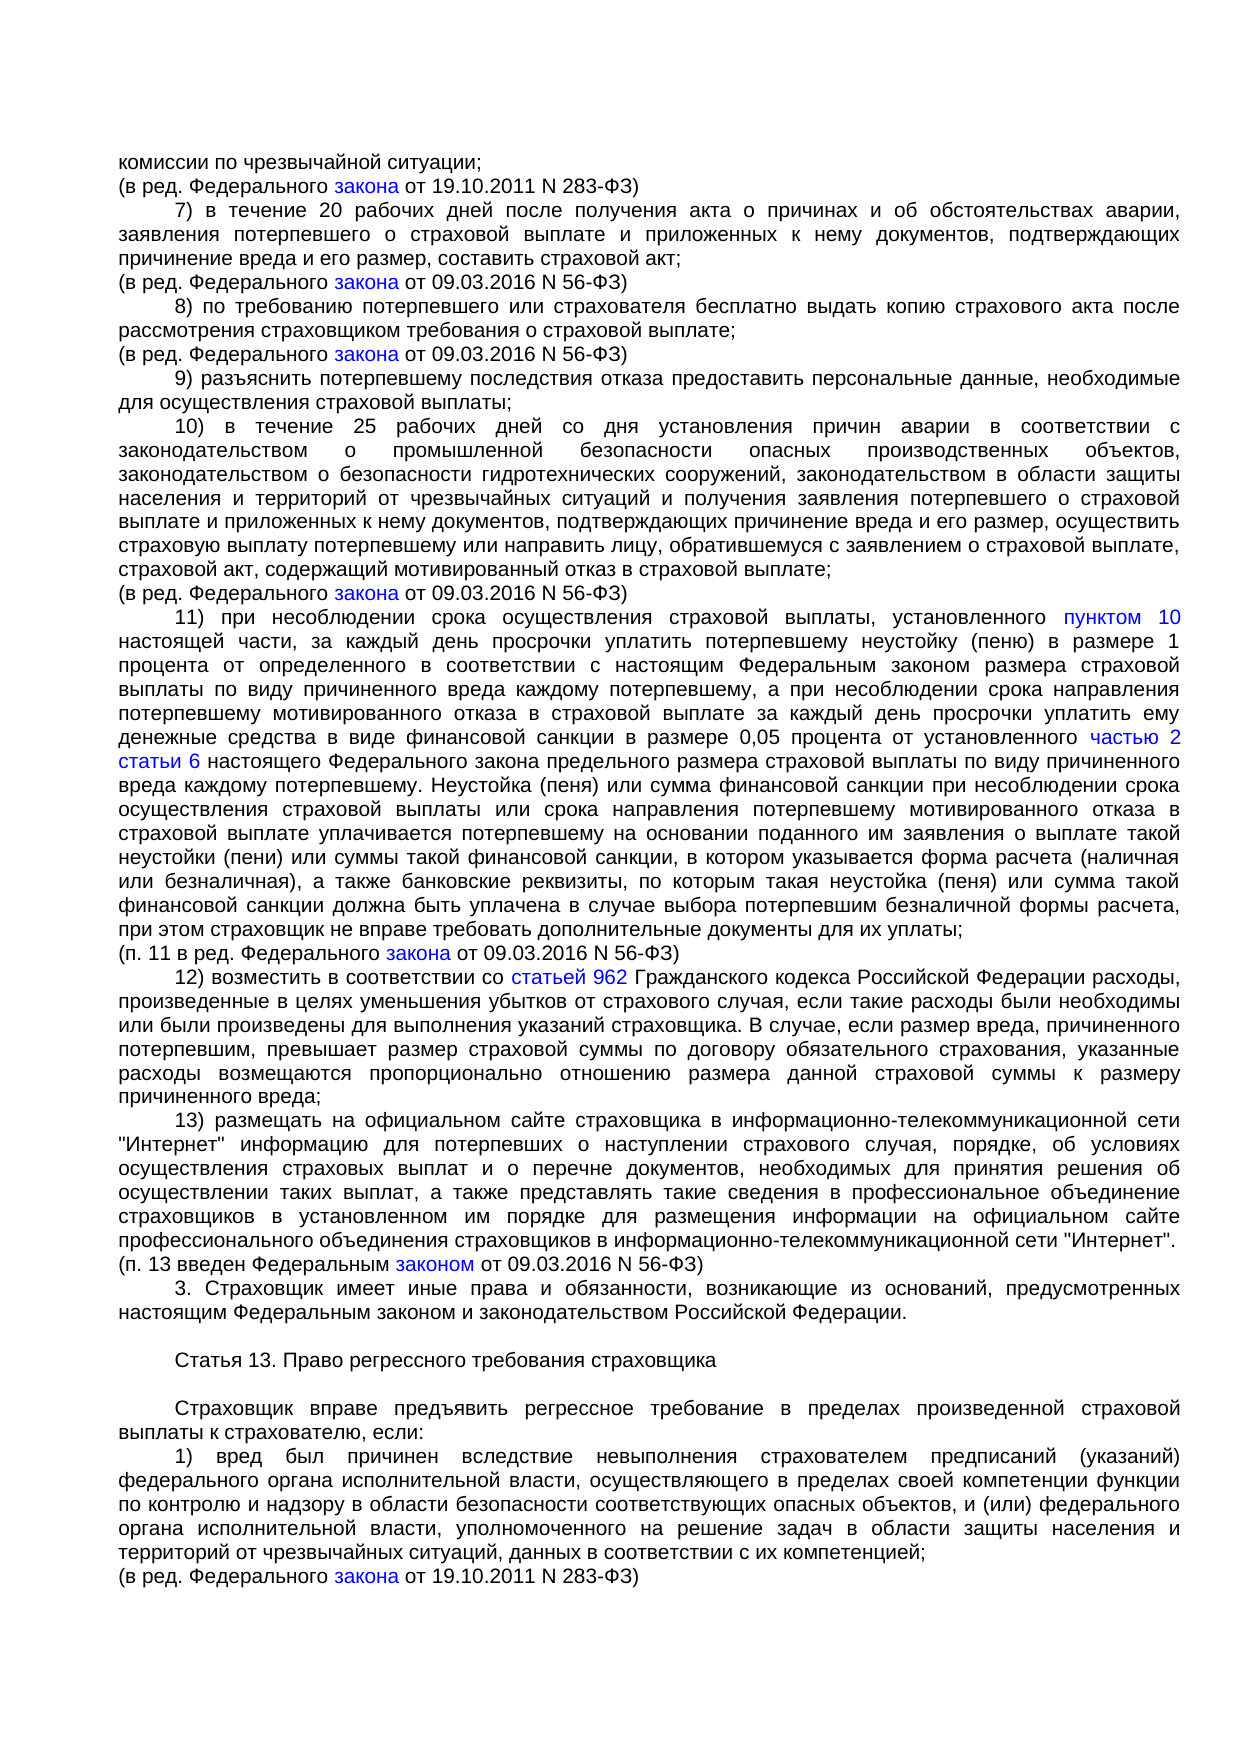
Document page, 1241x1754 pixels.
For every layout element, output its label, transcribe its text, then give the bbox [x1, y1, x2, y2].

text (в ред. Федерального закона от 19.10.2011 N 283-ФЗ) [118, 1563, 1181, 1587]
text Страховщик вправе предъявить регрессное требование в пределах произведенной страховой выплаты к страхователю, если: [118, 1396, 1181, 1444]
text 11) при несоблюдении срока осуществления страховой выплаты, установленного пунктом 10 настоящей части, за каждый день просрочки уплатить потерпевшему неустойку (пеню) в размере 1 процента от определенного в соответствии с настоящим Федеральным законом размера страховой выплаты по виду причиненного вреда каждому потерпевшему, а при несоблюдении срока направления потерпевшему мотивированного отказа в страховой выплате за каждый день просрочки уплатить ему денежные средства в виде финансовой санкции в размере 0,05 процента от установленного частью 2 статьи 6 настоящего Федерального закона предельного размера страховой выплаты по виду причиненного вреда каждому потерпевшему. Неустойка (пеня) или сумма финансовой санкции при несоблюдении срока осуществления страховой выплаты или срока направления потерпевшему мотивированного отказа в страховой выплате уплачивается потерпевшему на основании поданного им заявления о выплате такой неустойки (пени) или суммы такой финансовой санкции, в котором указывается форма расчета (наличная или безналичная), а также банковские реквизиты, по которым такая неустойка (пеня) или сумма такой финансовой санкции должна быть уплачена в случае выбора потерпевшим безналичной формы расчета, при этом страховщик не вправе требовать дополнительные документы для их уплаты; [118, 605, 1181, 941]
text 7) в течение 20 рабочих дней после получения акта о причинах и об обстоятельствах аварии, заявления потерпевшего о страховой выплате и приложенных к нему документов, подтверждающих причинение вреда и его размер, составить страховой акт; [118, 198, 1181, 270]
text 12) возместить в соответствии со статьей 962 Гражданского кодекса Российской Федерации расходы, произведенные в целях уменьшения убытков от страхового случая, если такие расходы были необходимы или были произведены для выполнения указаний страховщика. В случае, если размер вреда, причиненного потерпевшим, превышает размер страховой суммы по договору обязательного страхования, указанные расходы возмещаются пропорционально отношению размера данной страховой суммы к размеру причиненного вреда; [118, 964, 1181, 1108]
text 1) вред был причинен вследствие невыполнения страхователем предписаний (указаний) федерального органа исполнительной власти, осуществляющего в пределах своей компетенции функции по контролю и надзору в области безопасности соответствующих опасных объектов, и (или) федерального органа исполнительной власти, уполномоченного на решение задач в области защиты населения и территорий от чрезвычайных ситуаций, данных в соответствии с их компетенцией; [118, 1444, 1181, 1563]
text 3. Страховщик имеет иные права и обязанности, возникающие из оснований, предусмотренных настоящим Федеральным законом и законодательством Российской Федерации. [118, 1276, 1181, 1324]
text Статья 13. Право регрессного требования страховщика [118, 1348, 1181, 1372]
text (в ред. Федерального закона от 09.03.2016 N 56-ФЗ) [118, 342, 1181, 366]
text (в ред. Федерального закона от 09.03.2016 N 56-ФЗ) [118, 270, 1181, 294]
text (п. 11 в ред. Федерального закона от 09.03.2016 N 56-ФЗ) [118, 941, 1181, 964]
text 13) размещать на официальном сайте страховщика в информационно-телекоммуникационной сети "Интернет" информацию для потерпевших о наступлении страхового случая, порядке, об условиях осуществления страховых выплат и о перечне документов, необходимых для принятия решения об осуществлении таких выплат, а также представлять такие сведения в профессиональное объединение страховщиков в установленном им порядке для размещения информации на официальном сайте профессионального объединения страховщиков в информационно-телекоммуникационной сети "Интернет". [118, 1108, 1181, 1252]
text (в ред. Федерального закона от 19.10.2011 N 283-ФЗ) [118, 174, 1181, 198]
text (в ред. Федерального закона от 09.03.2016 N 56-ФЗ) [118, 581, 1181, 605]
text 8) по требованию потерпевшего или страхователя бесплатно выдать копию страхового акта после рассмотрения страховщиком требования о страховой выплате; [118, 294, 1181, 342]
text (п. 13 введен Федеральным законом от 09.03.2016 N 56-ФЗ) [118, 1252, 1181, 1276]
text 10) в течение 25 рабочих дней со дня установления причин аварии в соответствии с законодательством о промышленной безопасности опасных производственных объектов, законодательством о безопасности гидротехнических сооружений, законодательством в области защиты населения и территорий от чрезвычайных ситуаций и получения заявления потерпевшего о страховой выплате и приложенных к нему документов, подтверждающих причинение вреда и его размер, осуществить страховую выплату потерпевшему или направить лицу, обратившемуся с заявлением о страховой выплате, страховой акт, содержащий мотивированный отказ в страховой выплате; [118, 413, 1181, 581]
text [118, 150, 1181, 174]
text 9) разъяснить потерпевшему последствия отказа предоставить персональные данные, необходимые для осуществления страховой выплаты; [118, 366, 1181, 413]
